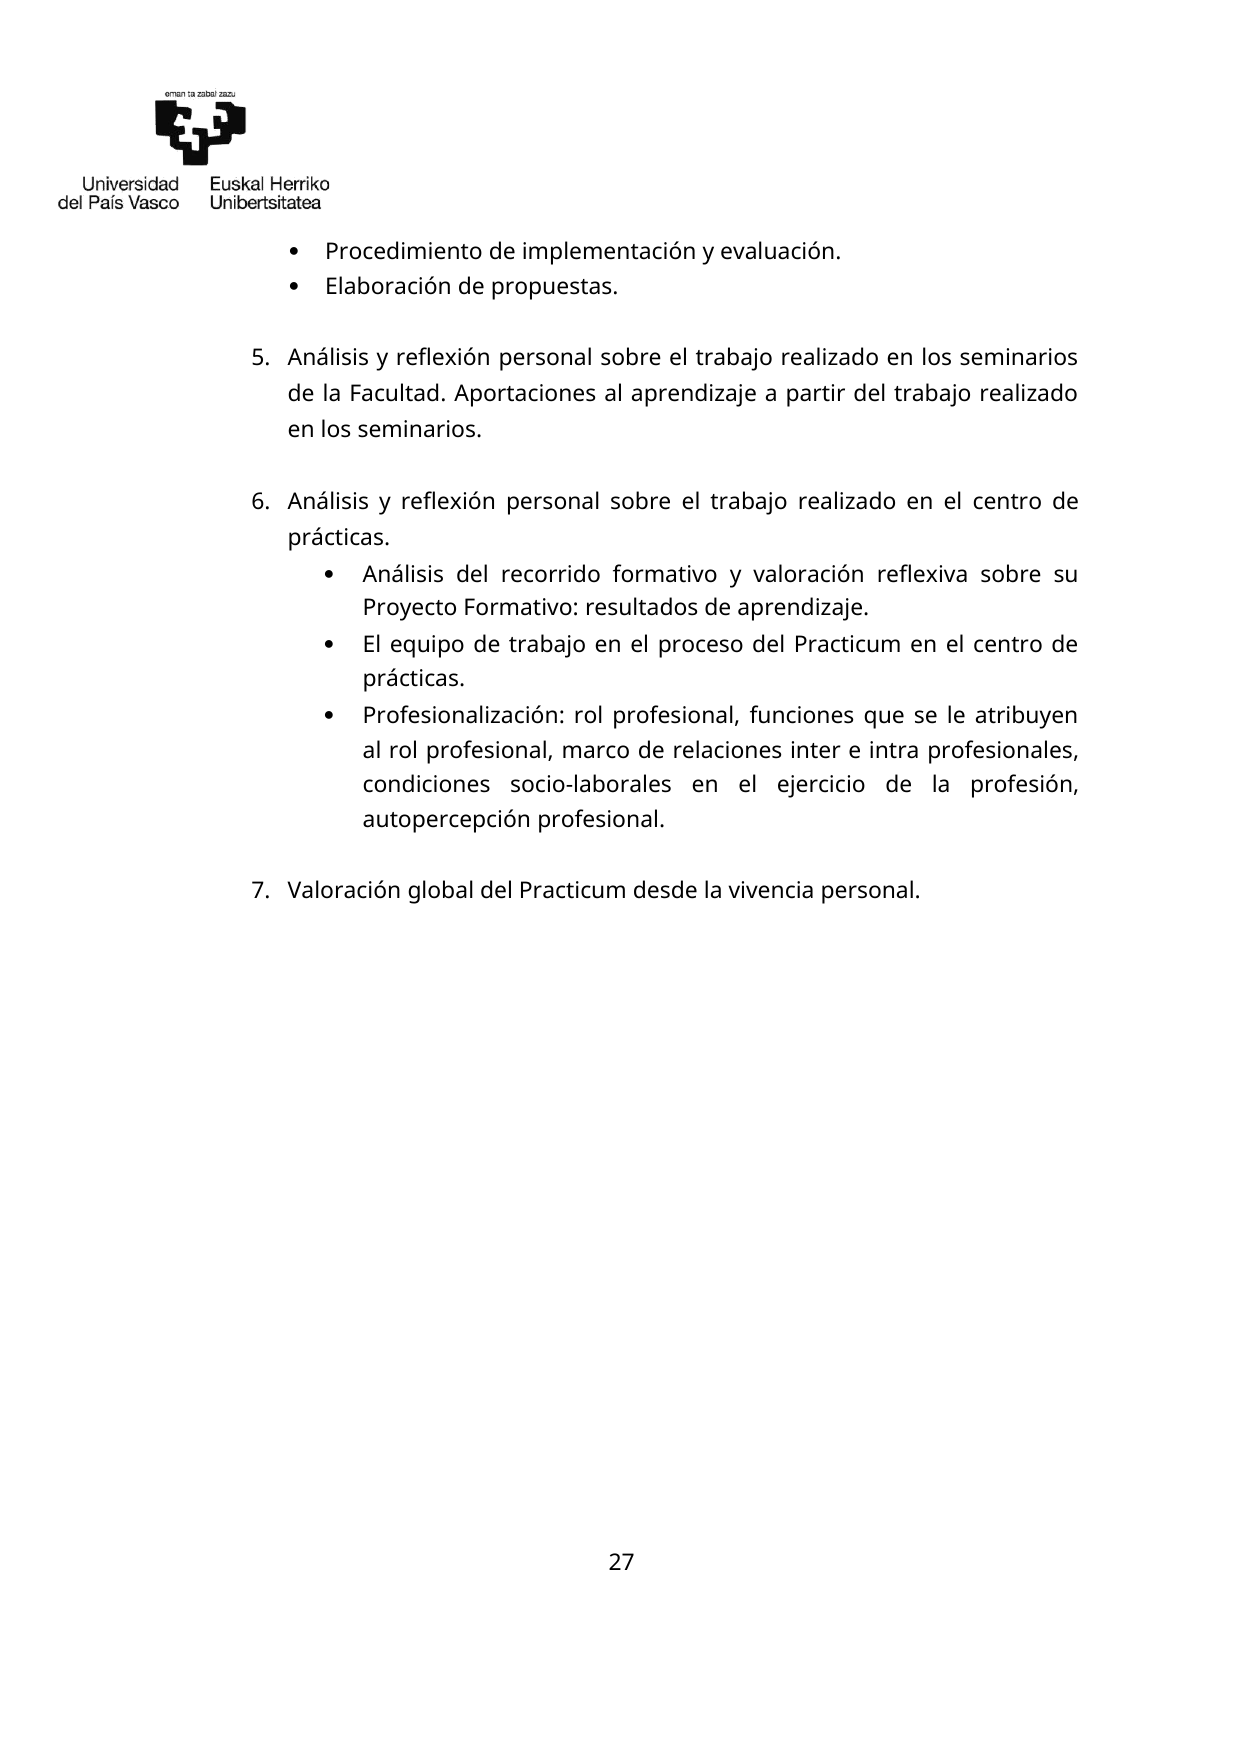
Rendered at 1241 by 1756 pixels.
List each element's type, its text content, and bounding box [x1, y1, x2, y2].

picture [57, 88, 330, 210]
list Procedimiento de implementación y evaluación. [290, 235, 1136, 266]
list Análisis del recorrido formativo y valoración reflexiva sobre su Proyecto Formativo: resultados de aprendizaje. [325, 558, 1079, 623]
list El equipo de trabajo en el proceso del Practicum en el centro de prácticas. [325, 628, 1079, 693]
list Valoración global del Practicum desde la vivencia personal. [251, 874, 1136, 905]
list Elaboración de propuestas. [290, 270, 1136, 301]
list Análisis y reflexión personal sobre el trabajo realizado en los seminarios de la Facultad. Aportaciones al aprendizaje a partir del trabajo realizado en los seminarios. [251, 341, 1079, 444]
list Análisis y reflexión personal sobre el trabajo realizado en el centro de prácticas. [251, 485, 1079, 552]
list Profesionalización: rol profesional, funciones que se le atribuyen al rol profesional, marco de relaciones inter e intra profesionales, condiciones socio-laborales en el ejercicio de la profesión, autopercepción profesional. [325, 699, 1079, 834]
